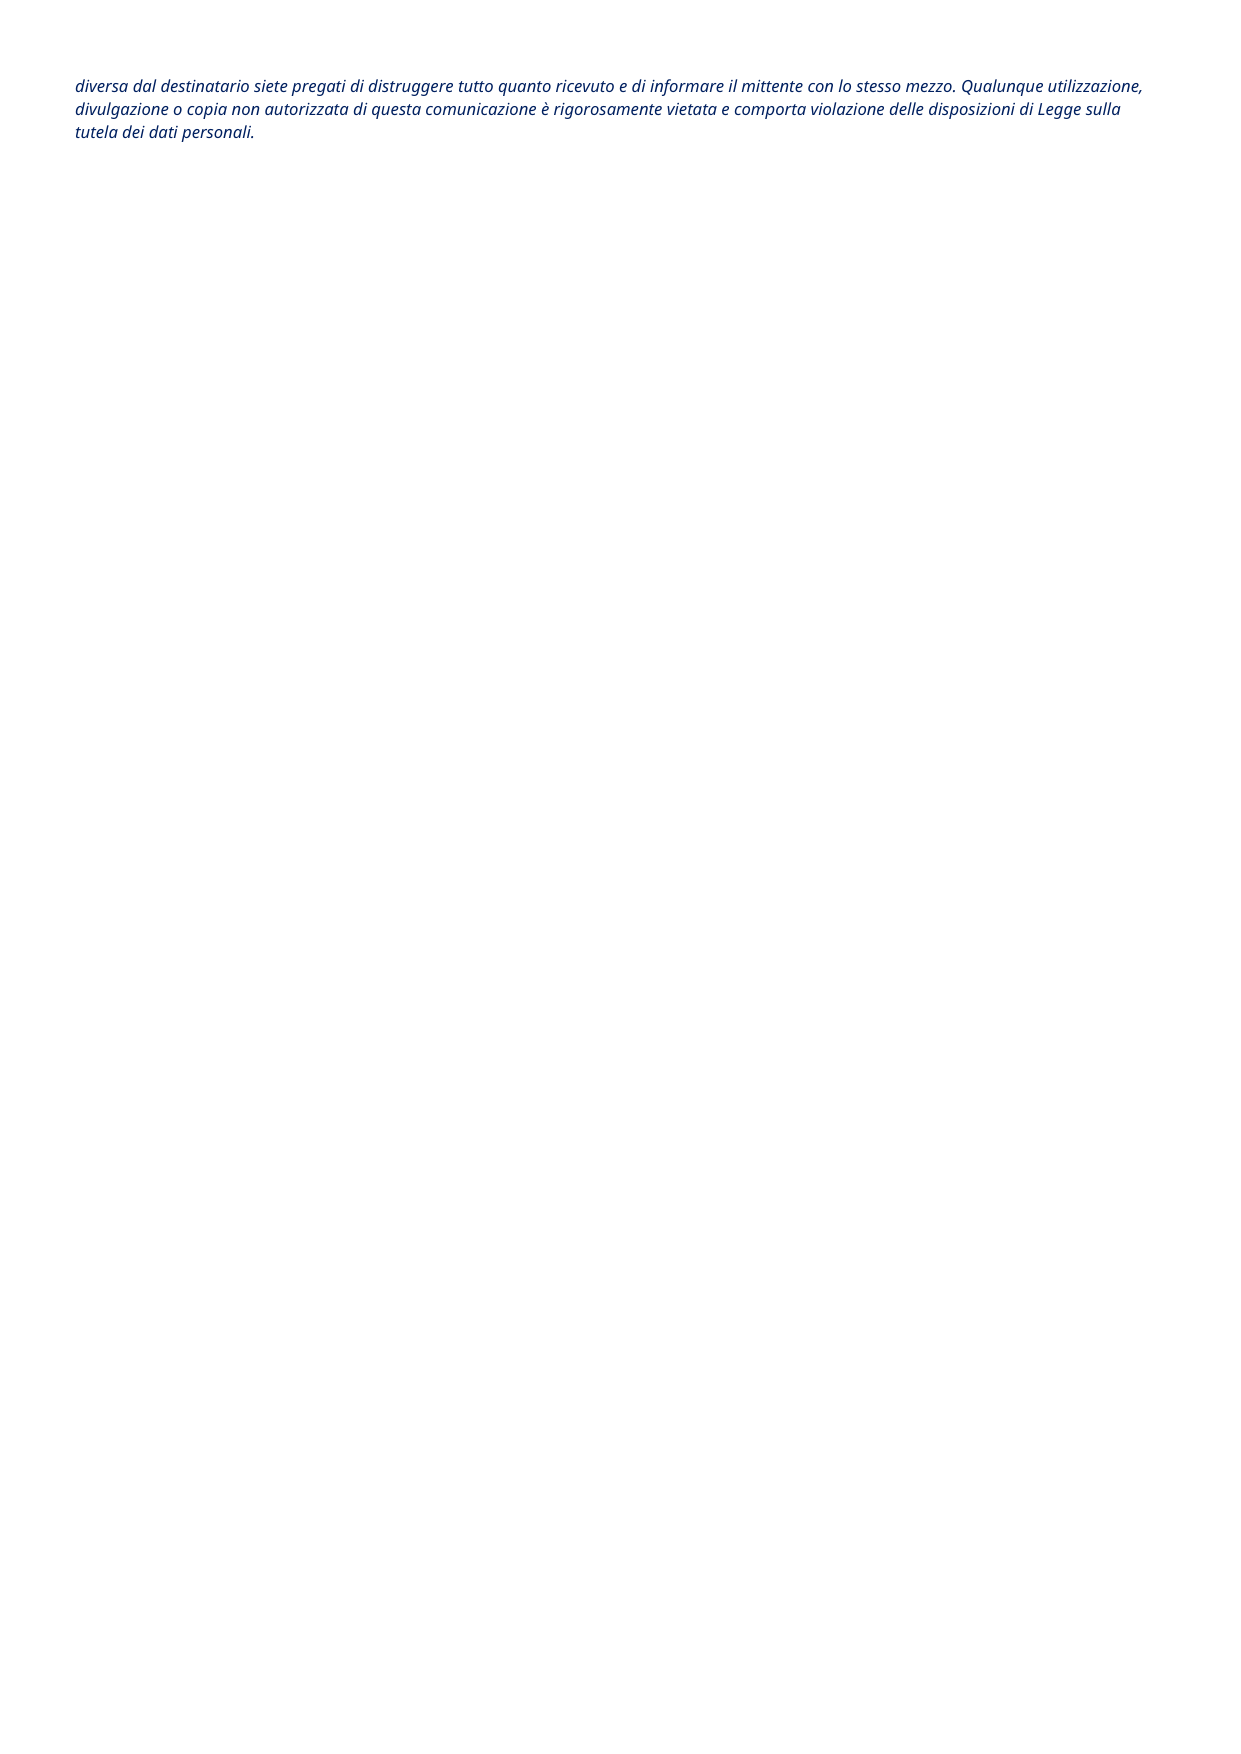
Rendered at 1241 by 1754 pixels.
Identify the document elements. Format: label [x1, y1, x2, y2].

text [75, 75, 1165, 143]
